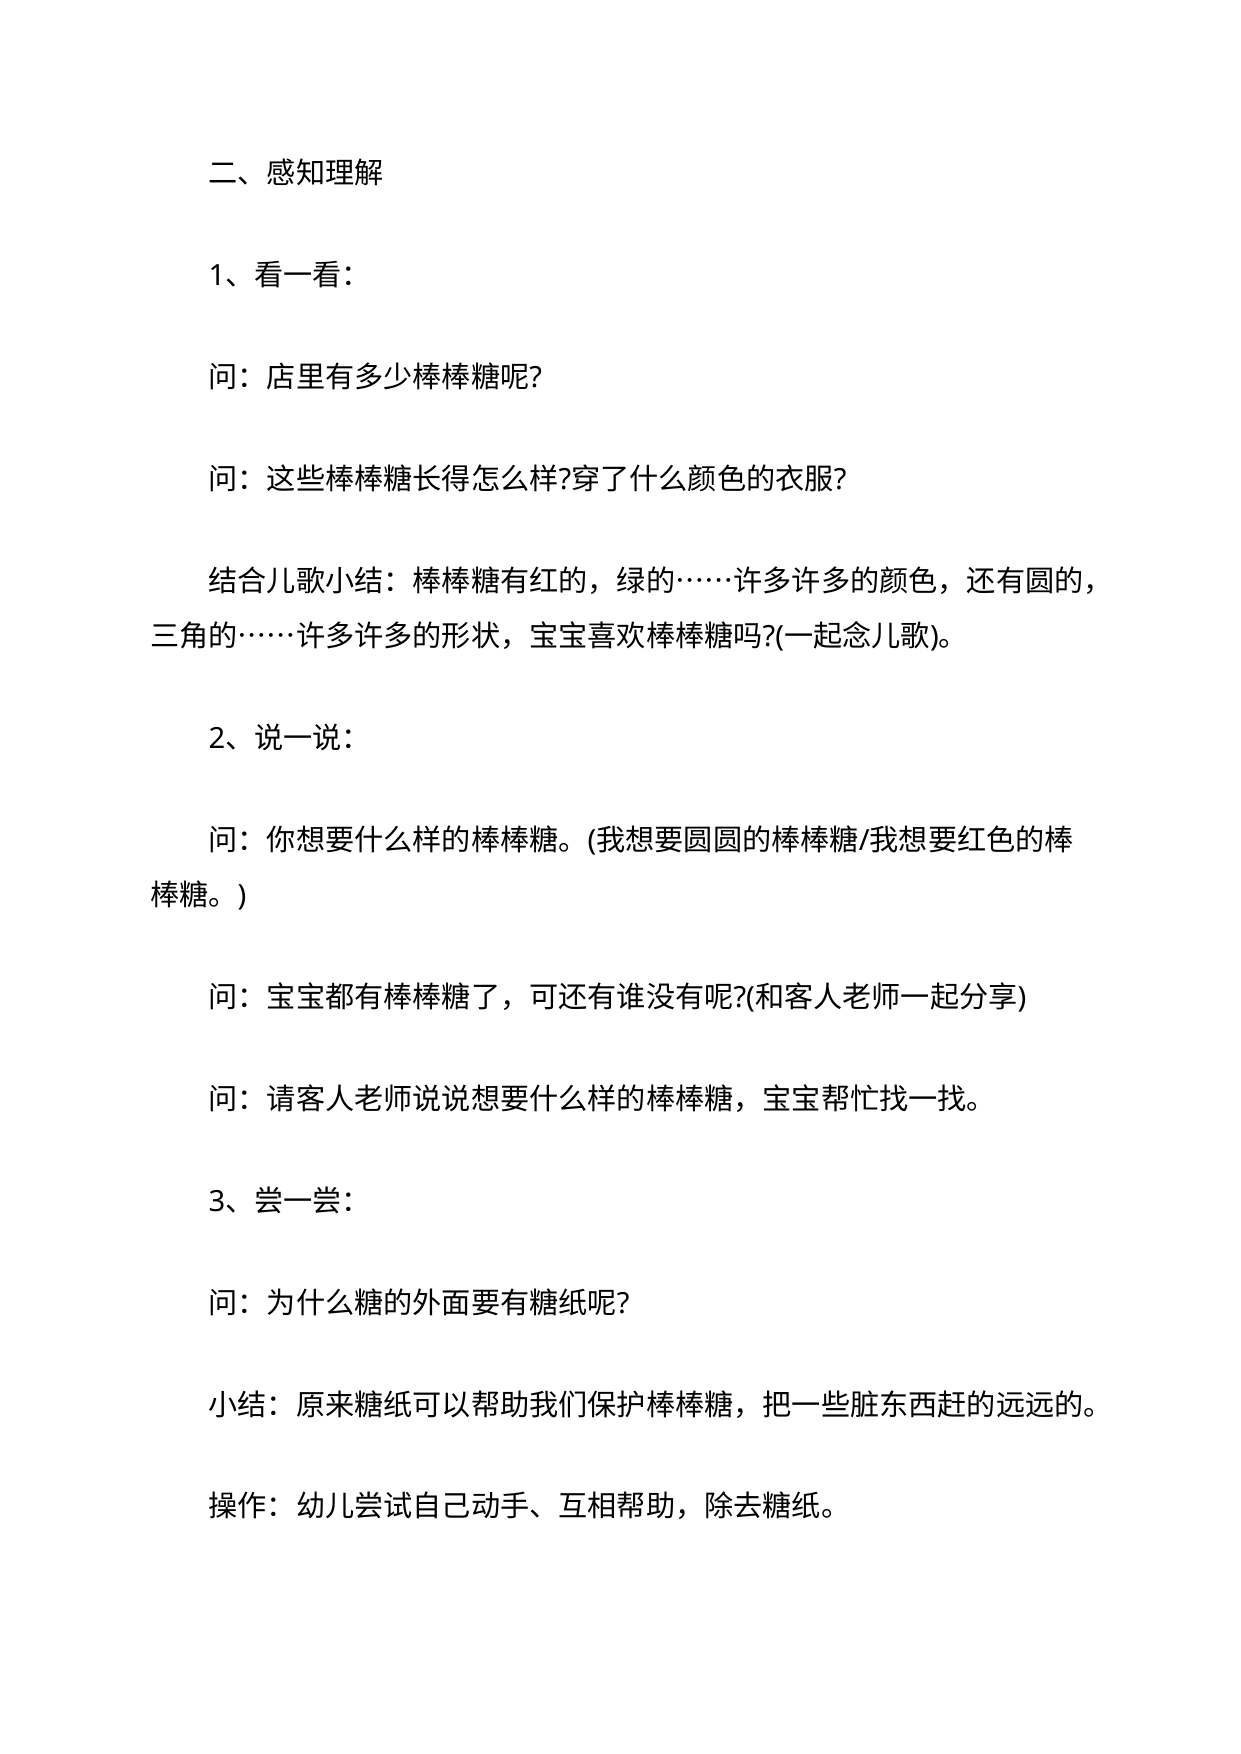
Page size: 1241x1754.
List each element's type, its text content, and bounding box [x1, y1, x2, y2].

text 3、尝一尝： [150, 1177, 1090, 1220]
text 问：宝宝都有棒棒糖了，可还有谁没有呢?(和客人老师一起分享) [150, 973, 1090, 1016]
text 问：你想要什么样的棒棒糖。(我想要圆圆的棒棒糖/我想要红色的棒棒糖。) [150, 817, 1090, 914]
text 小结：原来糖纸可以帮助我们保护棒棒糖，把一些脏东西赶的远远的。 [150, 1381, 1090, 1423]
text 2、说一说： [150, 714, 1090, 757]
text 问：这些棒棒糖长得怎么样?穿了什么颜色的衣服? [150, 456, 1090, 498]
text 二、感知理解 [150, 150, 1090, 192]
text 1、看一看： [150, 252, 1090, 294]
text 问：为什么糖的外面要有糖纸呢? [150, 1279, 1090, 1322]
text 操作：幼儿尝试自己动手、互相帮助，除去糖纸。 [150, 1483, 1090, 1525]
text 问：店里有多少棒棒糖呢? [150, 354, 1090, 396]
text 结合儿歌小结：棒棒糖有红的，绿的……许多许多的颜色，还有圆的，三角的……许多许多的形状，宝宝喜欢棒棒糖吗?(一起念儿歌)。 [150, 558, 1090, 655]
text 问：请客人老师说说想要什么样的棒棒糖，宝宝帮忙找一找。 [150, 1076, 1090, 1118]
